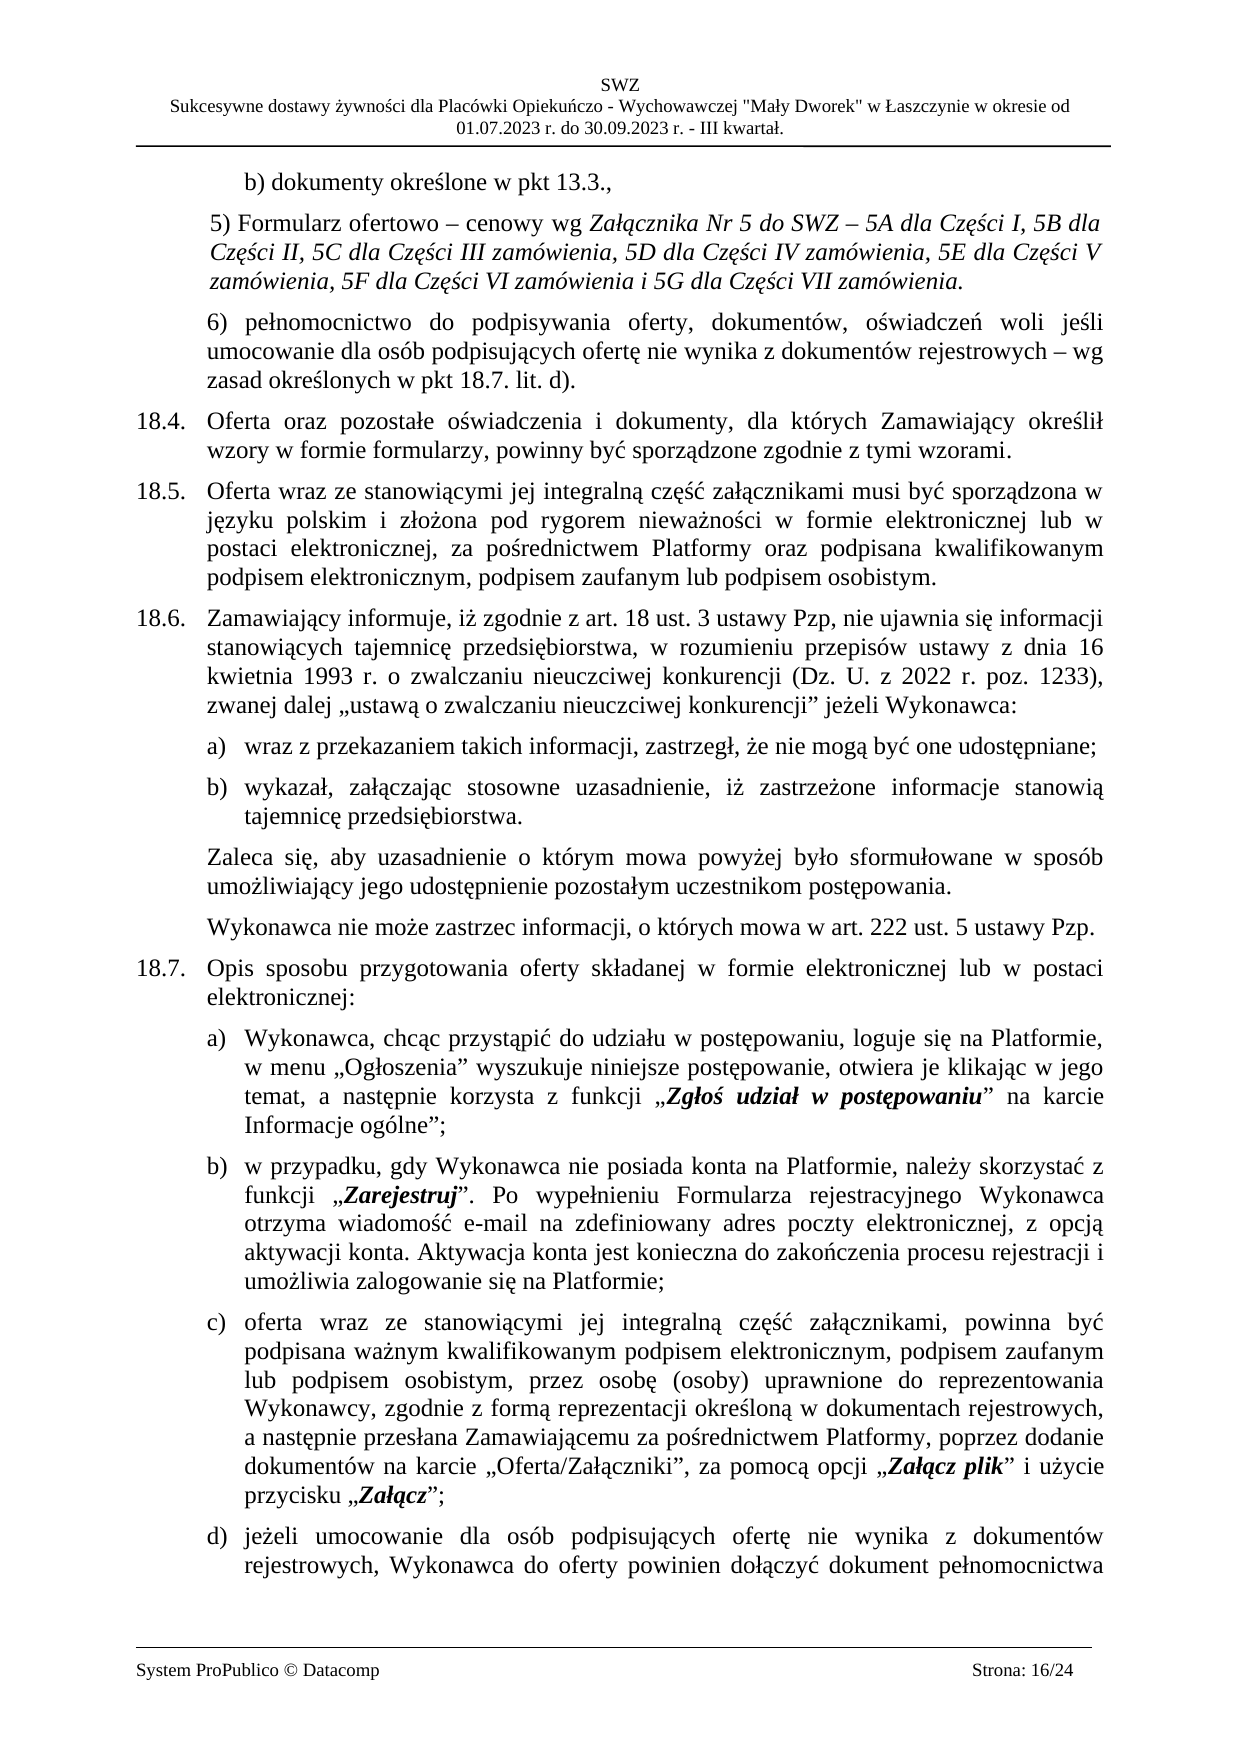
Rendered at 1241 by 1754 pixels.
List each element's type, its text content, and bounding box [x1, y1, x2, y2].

subtitle Wykonawca, chcąc przystąpić do udziału w postępowaniu, loguje się na Platformie, w menu „Ogłoszenia” wyszukuje niniejsze postępowanie, otwiera je klikając w jego temat, a następnie korzysta z funkcji „Zgłoś udział w postępowaniu” na karcie Informacje ogólne”; [207, 1023, 1104, 1138]
subtitle Wykonawca nie może zastrzec informacji, o których mowa w art. 222 ust. 5 ustawy Pzp. [207, 912, 1104, 941]
subtitle Oferta oraz pozostałe oświadczenia i dokumenty, dla których Zamawiający określił wzory w formie formularzy, powinny być sporządzone zgodnie z tymi wzorami. [136, 406, 1104, 463]
subtitle wykazał, załączając stosowne uzasadnienie, iż zastrzeżone informacje stanowią tajemnicę przedsiębiorstwa. [207, 772, 1104, 830]
subtitle oferta wraz ze stanowiącymi jej integralną część załącznikami, powinna być podpisana ważnym kwalifikowanym podpisem elektronicznym, podpisem zaufanym lub podpisem osobistym, przez osobę (osoby) uprawnione do reprezentowania Wykonawcy, zgodnie z formą reprezentacji określoną w dokumentach rejestrowych, a następnie przesłana Zamawiającemu za pośrednictwem Platformy, poprzez dodanie dokumentów na karcie „Oferta/Załączniki”, za pomocą opcji „Załącz plik” i użycie przycisku „Załącz”; [207, 1307, 1104, 1508]
subtitle Opis sposobu przygotowania oferty składanej w formie elektronicznej lub w postaci elektronicznej: [136, 953, 1104, 1011]
subtitle Zamawiający informuje, iż zgodnie z art. 18 ust. 3 ustawy Pzp, nie ujawnia się informacji stanowiących tajemnicę przedsiębiorstwa, w rozumieniu przepisów ustawy z dnia 16 kwietnia 1993 r. o zwalczaniu nieuczciwej konkurencji (Dz. U. z 2022 r. poz. 1233), zwanej dalej „ustawą o zwalczaniu nieuczciwej konkurencji” jeżeli Wykonawca: [136, 603, 1104, 718]
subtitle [207, 1521, 1104, 1578]
text b) dokumenty określone w pkt 13.3., [173, 167, 1104, 196]
subtitle Oferta wraz ze stanowiącymi jej integralną część załącznikami musi być sporządzona w języku polskim i złożona pod rygorem nieważności w formie elektronicznej lub w postaci elektronicznej, za pośrednictwem Platformy oraz podpisana kwalifikowanym podpisem elektronicznym, podpisem zaufanym lub podpisem osobistym. [136, 476, 1104, 591]
subtitle wraz z przekazaniem takich informacji, zastrzegł, że nie mogą być one udostępniane; [207, 731, 1104, 760]
subtitle w przypadku, gdy Wykonawca nie posiada konta na Platformie, należy skorzystać z funkcji „Zarejestruj”. Po wypełnieniu Formularza rejestracyjnego Wykonawca otrzyma wiadomość e-mail na zdefiniowany adres poczty elektronicznej, z opcją aktywacji konta. Aktywacja konta jest konieczna do zakończenia procesu rejestracji i umożliwia zalogowanie się na Platformie; [207, 1151, 1104, 1295]
text 5) Formularz ofertowo – cenowy wg Załącznika Nr 5 do SWZ – 5A dla Części I, 5B dla Części II, 5C dla Części III zamówienia, 5D dla Części IV zamówienia, 5E dla Części V zamówienia, 5F dla Części VI zamówienia i 5G dla Części VII zamówienia. [209, 208, 1104, 295]
subtitle Zaleca się, aby uzasadnienie o którym mowa powyżej było sformułowane w sposób umożliwiający jego udostępnienie pozostałym uczestnikom postępowania. [207, 842, 1104, 900]
subtitle 6) pełnomocnictwo do podpisywania oferty, dokumentów, oświadczeń woli jeśli umocowanie dla osób podpisujących ofertę nie wynika z dokumentów rejestrowych – wg zasad określonych w pkt 18.7. lit. d). [207, 307, 1104, 393]
